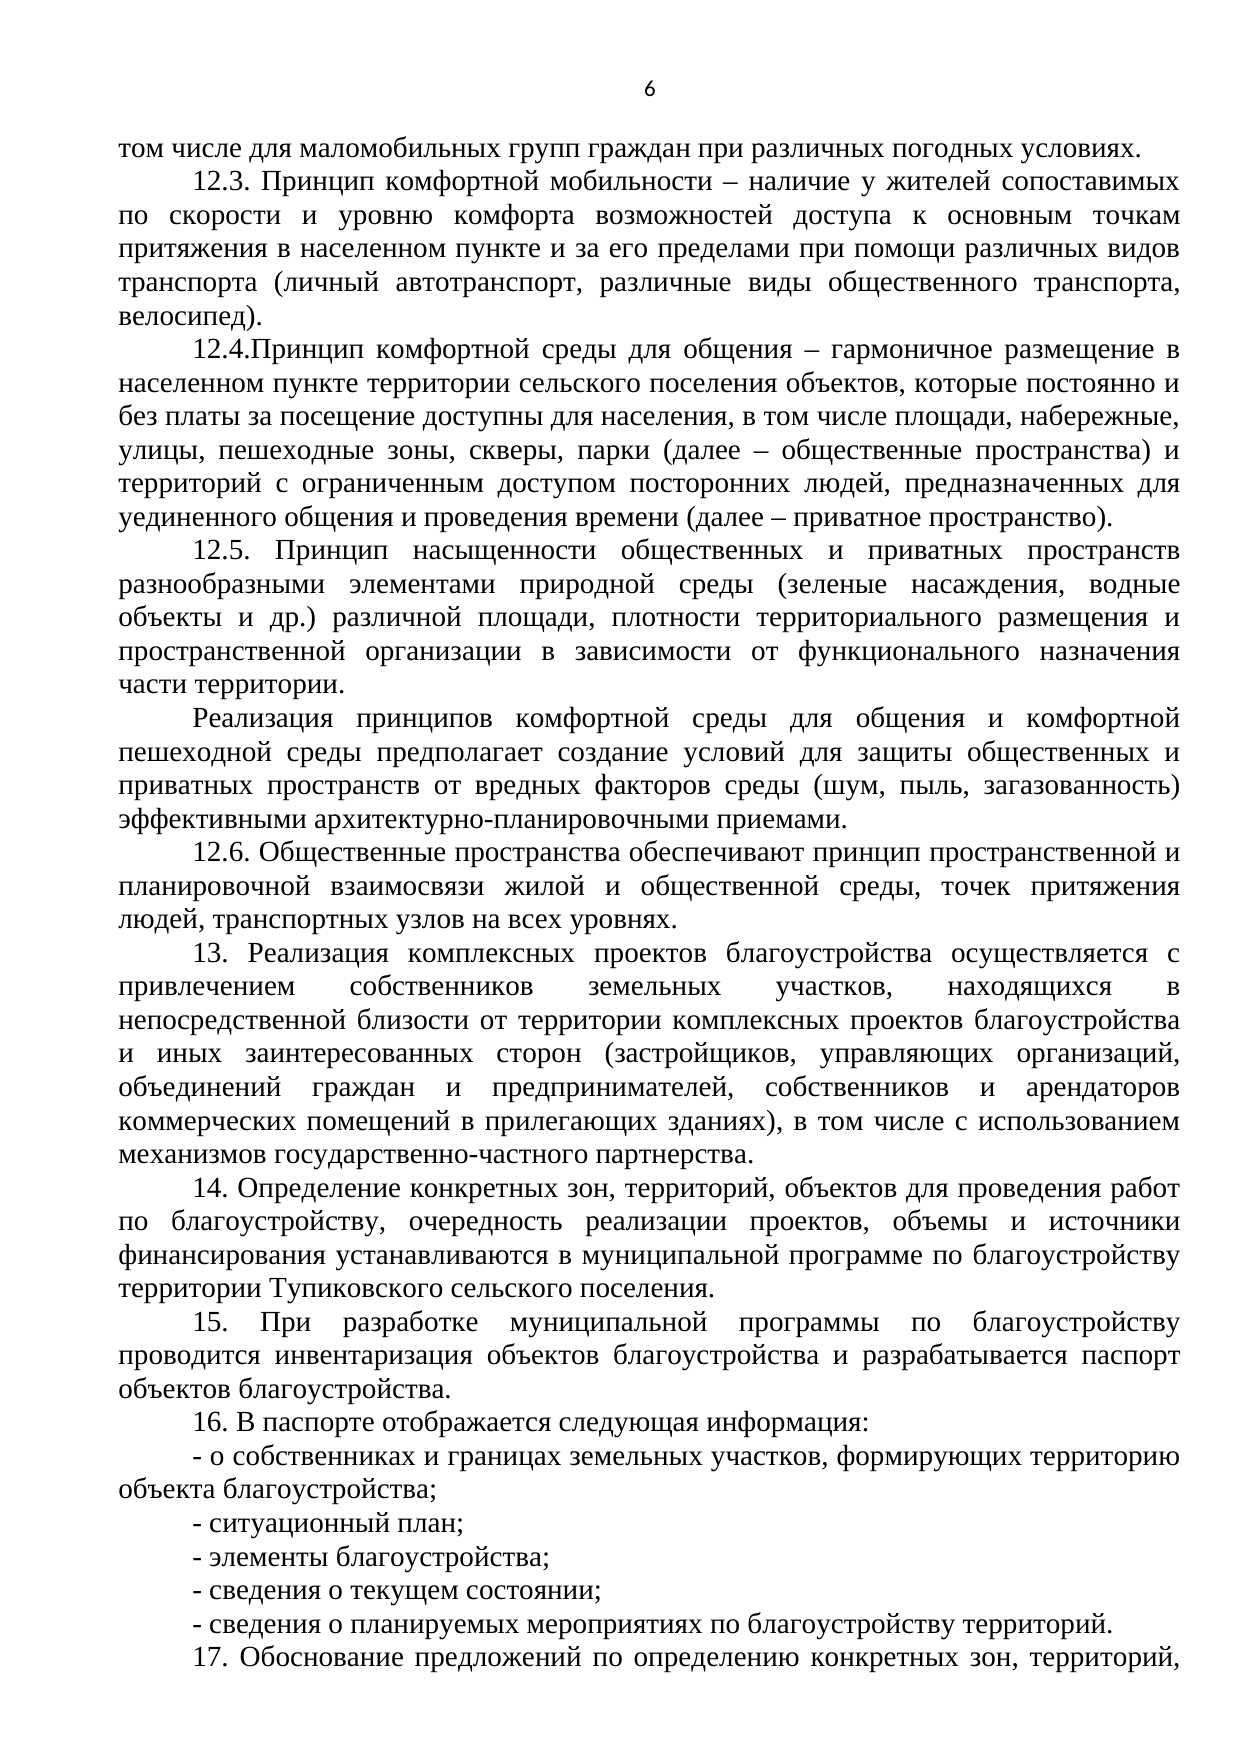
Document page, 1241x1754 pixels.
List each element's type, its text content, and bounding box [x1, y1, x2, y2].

text - сведения о планируемых мероприятиях по благоустройству территорий. [118, 1606, 1181, 1639]
text - о собственниках и границах земельных участков, формирующих территорию объекта благоустройства; [118, 1438, 1181, 1505]
text 14. Определение конкретных зон, территорий, объектов для проведения работ по благоустройству, очередность реализации проектов, объемы и источники финансирования устанавливаются в муниципальной программе по благоустройству территории Тупиковского сельского поселения. [118, 1170, 1181, 1304]
text 12.5. Принцип насыщенности общественных и приватных пространств разнообразными элементами природной среды (зеленые насаждения, водные объекты и др.) различной площади, плотности территориального размещения и пространственной организации в зависимости от функционального назначения части территории. [118, 532, 1181, 700]
text 13. Реализация комплексных проектов благоустройства осуществляется с привлечением собственников земельных участков, находящихся в непосредственной близости от территории комплексных проектов благоустройства и иных заинтересованных сторон (застройщиков, управляющих организаций, объединений граждан и предпринимателей, собственников и арендаторов коммерческих помещений в прилегающих зданиях), в том числе с использованием механизмов государственно-частного партнерства. [118, 935, 1181, 1170]
text - ситуационный план; [118, 1505, 1181, 1539]
text 12.4.Принцип комфортной среды для общения – гармоничное размещение в населенном пункте территории сельского поселения объектов, которые постоянно и без платы за посещение доступны для населения, в том числе площади, набережные, улицы, пешеходные зоны, скверы, парки (далее – общественные пространства) и территорий с ограниченным доступом посторонних людей, предназначенных для уединенного общения и проведения времени (далее – приватное пространство). [118, 331, 1181, 532]
text - сведения о текущем состоянии; [118, 1572, 1181, 1606]
text 12.6. Общественные пространства обеспечивают принцип пространственной и планировочной взаимосвязи жилой и общественной среды, точек притяжения людей, транспортных узлов на всех уровнях. [118, 834, 1181, 935]
text 16. В паспорте отображается следующая информация: [118, 1404, 1181, 1438]
text 15. При разработке муниципальной программы по благоустройству проводится инвентаризация объектов благоустройства и разрабатывается паспорт объектов благоустройства. [118, 1304, 1181, 1404]
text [118, 1639, 1181, 1673]
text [118, 130, 1181, 163]
text 12.3. Принцип комфортной мобильности – наличие у жителей сопоставимых по скорости и уровню комфорта возможностей доступа к основным точкам притяжения в населенном пункте и за его пределами при помощи различных видов транспорта (личный автотранспорт, различные виды общественного транспорта, велосипед). [118, 163, 1181, 331]
text - элементы благоустройства; [118, 1539, 1181, 1572]
text Реализация принципов комфортной среды для общения и комфортной пешеходной среды предполагает создание условий для защиты общественных и приватных пространств от вредных факторов среды (шум, пыль, загазованность) эффективными архитектурно-планировочными приемами. [118, 700, 1181, 834]
